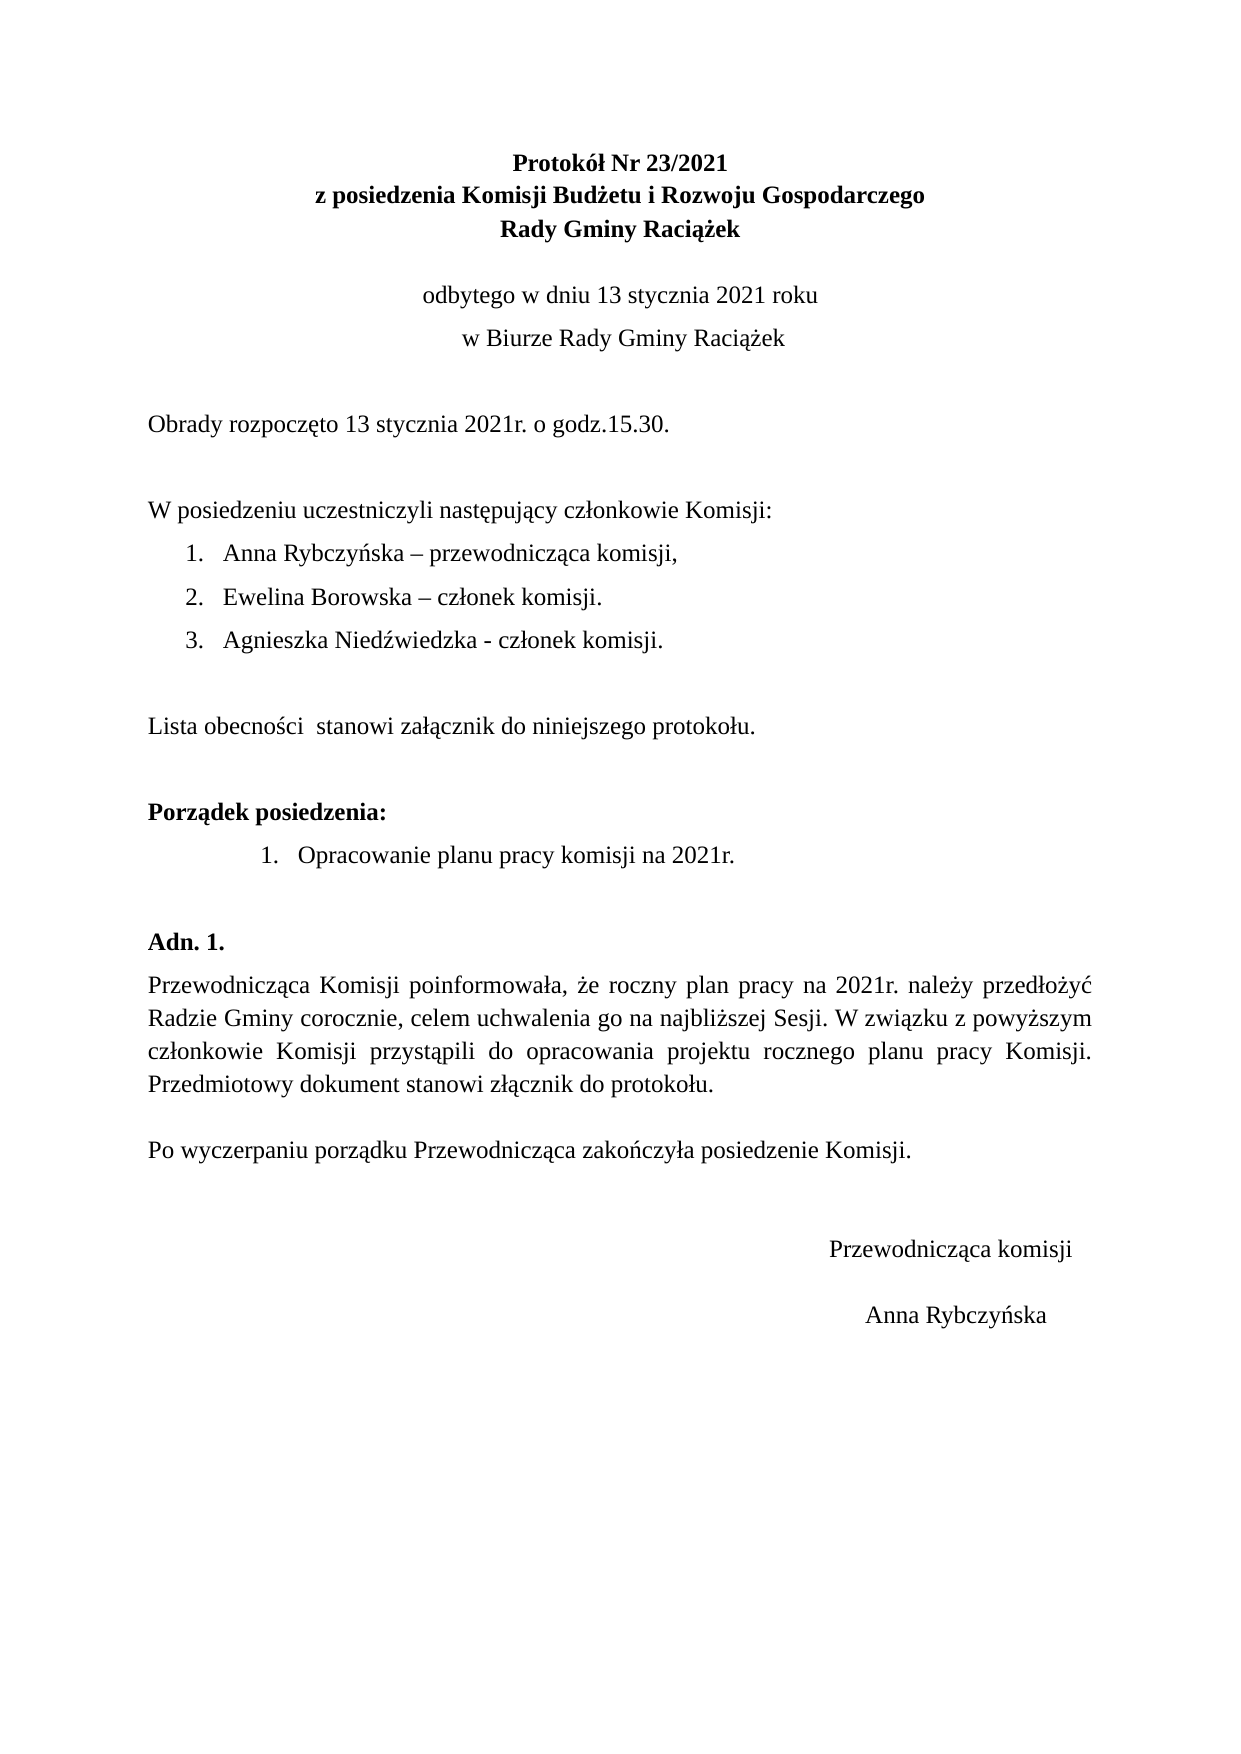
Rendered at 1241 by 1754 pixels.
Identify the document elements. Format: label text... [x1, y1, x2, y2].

text Przewodnicząca komisji [148, 1234, 1093, 1263]
text Obrady rozpoczęto 13 stycznia 2021r. o godz.15.30. [148, 409, 1093, 438]
list Anna Rybczyńska – przewodnicząca komisji, [185, 538, 1093, 567]
list Agnieszka Niedźwiedzka - członek komisji. [185, 625, 1093, 653]
text Anna Rybczyńska [148, 1300, 1093, 1329]
text odbytego w dniu 13 stycznia 2021 roku [148, 280, 1093, 308]
text Protokół Nr 23/2021 [148, 148, 1093, 176]
text Przewodnicząca Komisji poinformowała, że roczny plan pracy na 2021r. należy przedłożyć Radzie Gminy corocznie, celem uchwalenia go na najbliższej Sesji. W związku z powyższym członkowie Komisji przystąpili do opracowania projektu rocznego planu pracy Komisji. Przedmiotowy dokument stanowi złącznik do protokołu. [148, 970, 1093, 1097]
text z posiedzenia Komisji Budżetu i Rozwoju Gospodarczego [148, 181, 1093, 209]
text Porządek posiedzenia: [148, 797, 1093, 826]
text Lista obecności stanowi załącznik do niniejszego protokołu. [148, 711, 1093, 740]
text W posiedzeniu uczestniczyli następujący członkowie Komisji: [148, 495, 1093, 524]
list Ewelina Borowska – członek komisji. [185, 582, 1093, 610]
text Rady Gminy Raciążek [148, 214, 1093, 242]
text w Biurze Rady Gminy Raciążek [148, 323, 1093, 352]
text Po wyczerpaniu porządku Przewodnicząca zakończyła posiedzenie Komisji. [148, 1135, 1093, 1163]
text Adn. 1. [148, 927, 1093, 955]
list Opracowanie planu pracy komisji na 2021r. [260, 840, 1093, 869]
